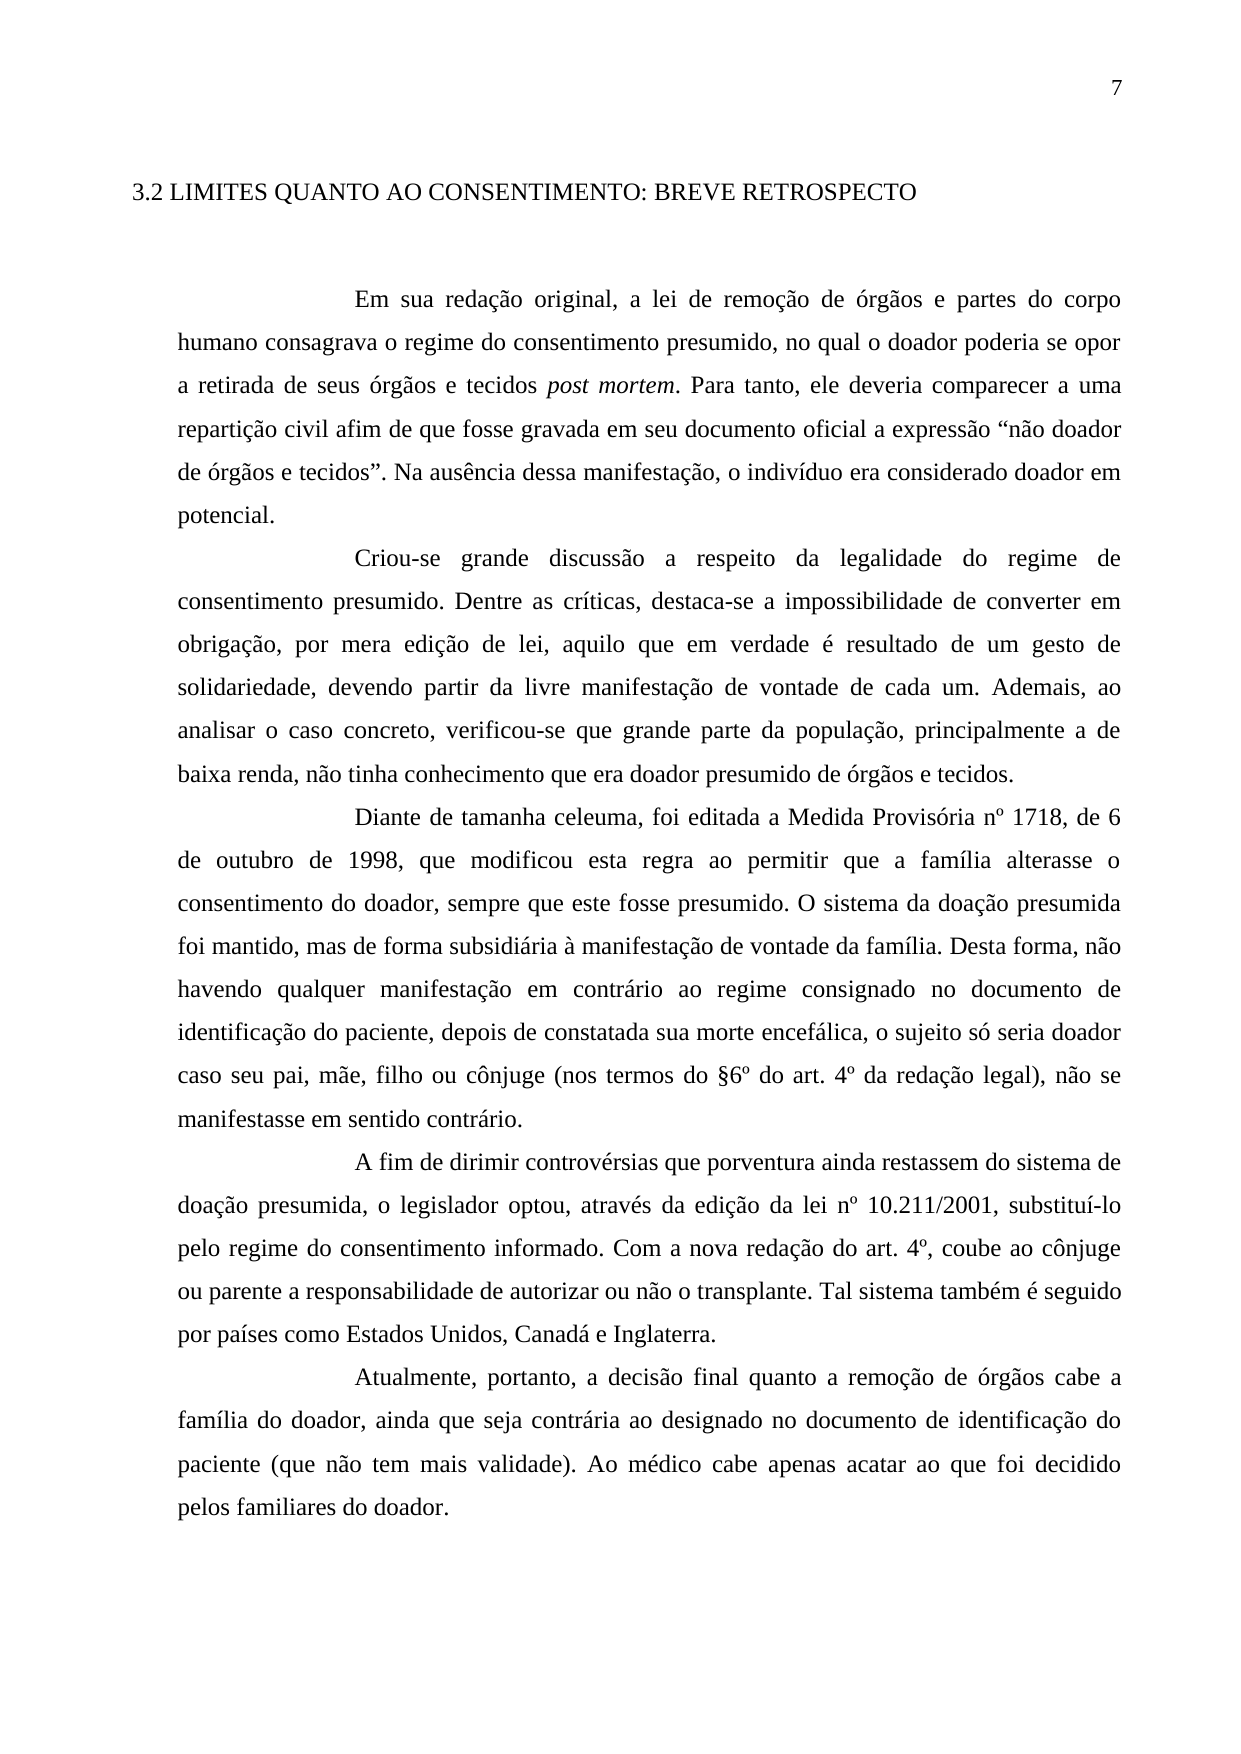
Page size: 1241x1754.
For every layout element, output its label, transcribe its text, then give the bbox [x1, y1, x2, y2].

text A fim de dirimir controvérsias que porventura ainda restassem do sistema de doação presumida, o legislador optou, através da edição da lei nº 10.211/2001, substituí-lo pelo regime do consentimento informado. Com a nova redação do art. 4º, coube ao cônjuge ou parente a responsabilidade de autorizar ou não o transplante. Tal sistema também é seguido por países como Estados Unidos, Canadá e Inglaterra. [177, 1147, 1122, 1348]
text Diante de tamanha celeuma, foi editada a Medida Provisória nº 1718, de 6 de outubro de 1998, que modificou esta regra ao permitir que a família alterasse o consentimento do doador, sempre que este fosse presumido. O sistema da doação presumida foi mantido, mas de forma subsidiária à manifestação de vontade da família. Desta forma, não havendo qualquer manifestação em contrário ao regime consignado no documento de identificação do paciente, depois de constatada sua morte encefálica, o sujeito só seria doador caso seu pai, mãe, filho ou cônjuge (nos termos do §6º do art. 4º da redação legal), não se manifestasse em sentido contrário. [177, 802, 1122, 1132]
text Limites quanto ao consentimento: breve retrospecto [132, 177, 1122, 206]
text Atualmente, portanto, a decisão final quanto a remoção de órgãos cabe a família do doador, ainda que seja contrária ao designado no documento de identificação do paciente (que não tem mais validade). Ao médico cabe apenas acatar ao que foi decidido pelos familiares do doador. [177, 1362, 1122, 1521]
text Em sua redação original, a lei de remoção de órgãos e partes do corpo humano consagrava o regime do consentimento presumido, no qual o doador poderia se opor a retirada de seus órgãos e tecidos post mortem. Para tanto, ele deveria comparecer a uma repartição civil afim de que fosse gravada em seu documento oficial a expressão “não doador de órgãos e tecidos”. Na ausência dessa manifestação, o indivíduo era considerado doador em potencial. [177, 284, 1122, 529]
text Criou-se grande discussão a respeito da legalidade do regime de consentimento presumido. Dentre as críticas, destaca-se a impossibilidade de converter em obrigação, por mera edição de lei, aquilo que em verdade é resultado de um gesto de solidariedade, devendo partir da livre manifestação de vontade de cada um. Ademais, ao analisar o caso concreto, verificou-se que grande parte da população, principalmente a de baixa renda, não tinha conhecimento que era doador presumido de órgãos e tecidos. [177, 543, 1122, 787]
